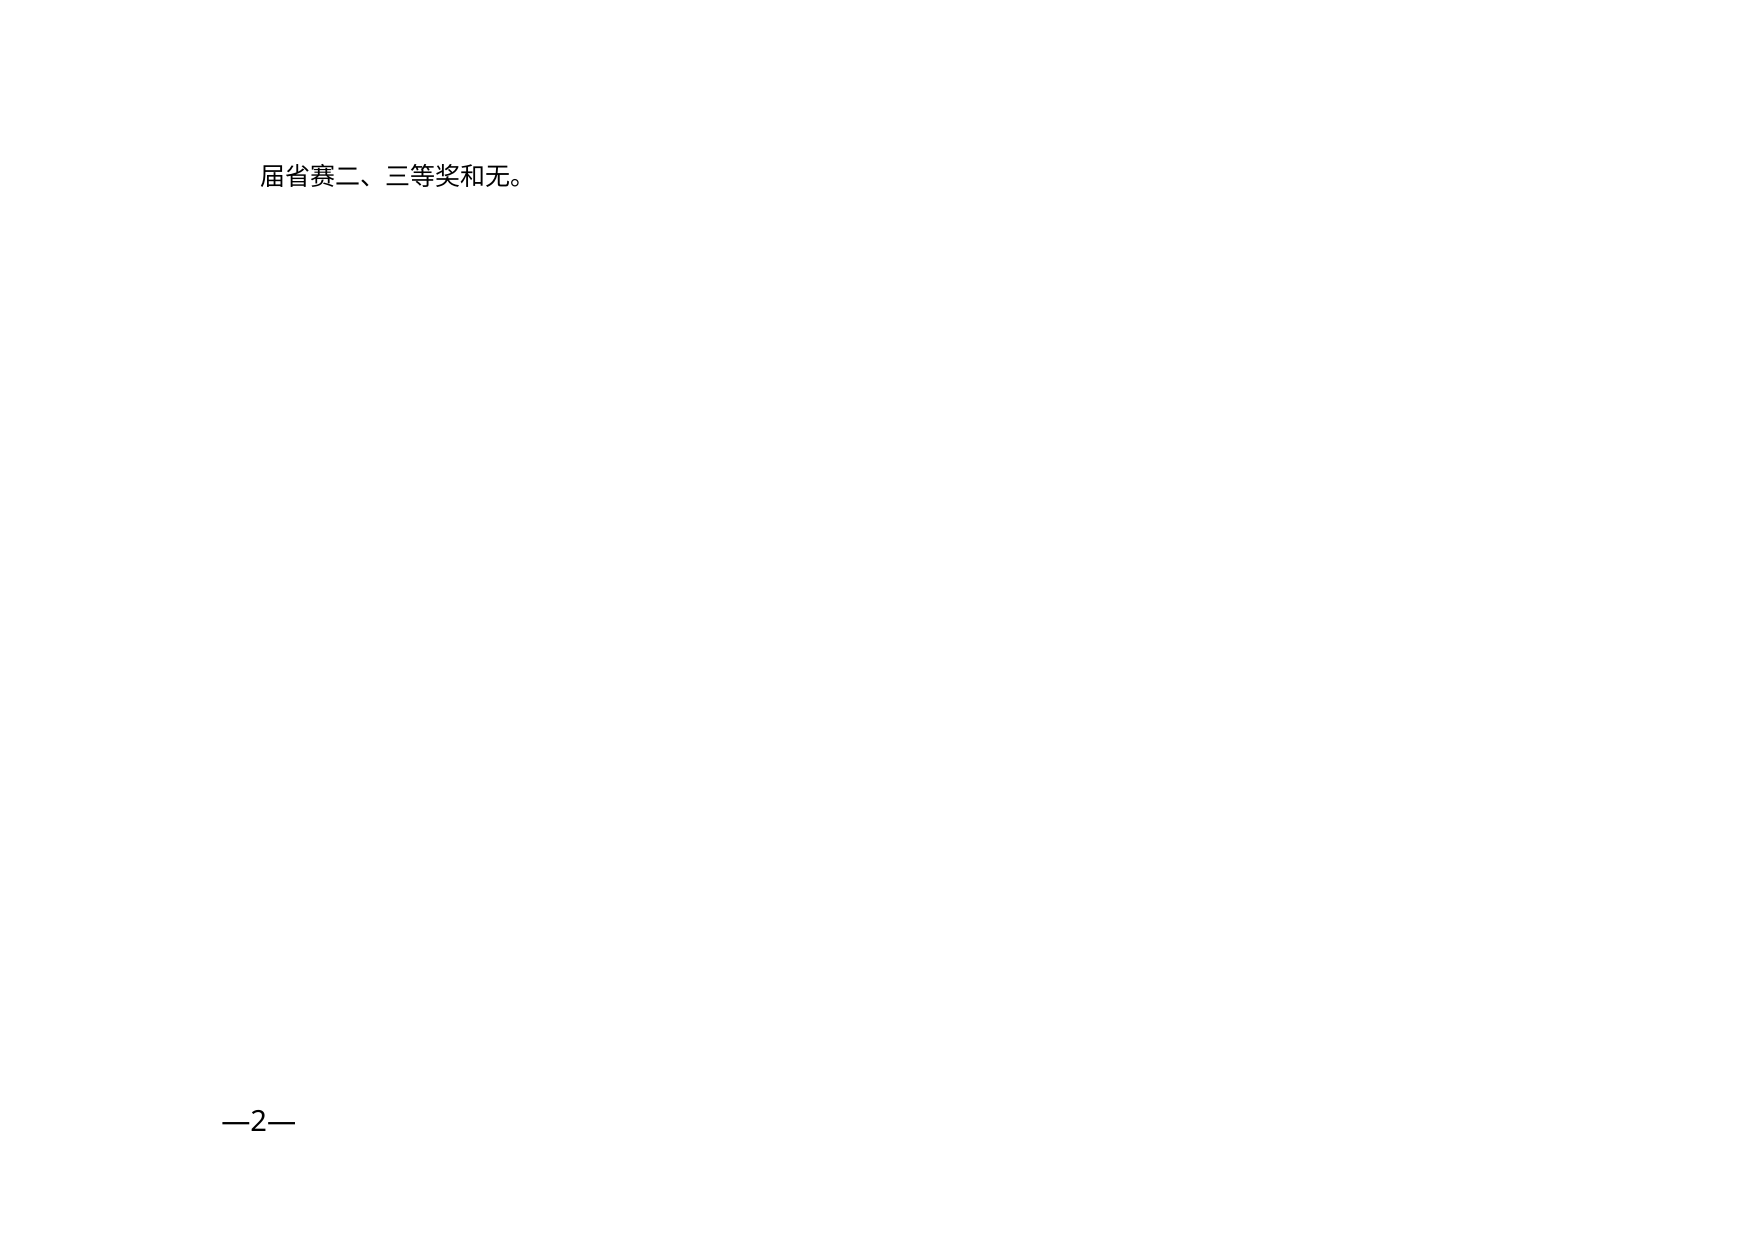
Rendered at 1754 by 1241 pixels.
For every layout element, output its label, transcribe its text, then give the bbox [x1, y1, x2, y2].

text 届省赛二、三等奖和无。 [177, 161, 1535, 192]
